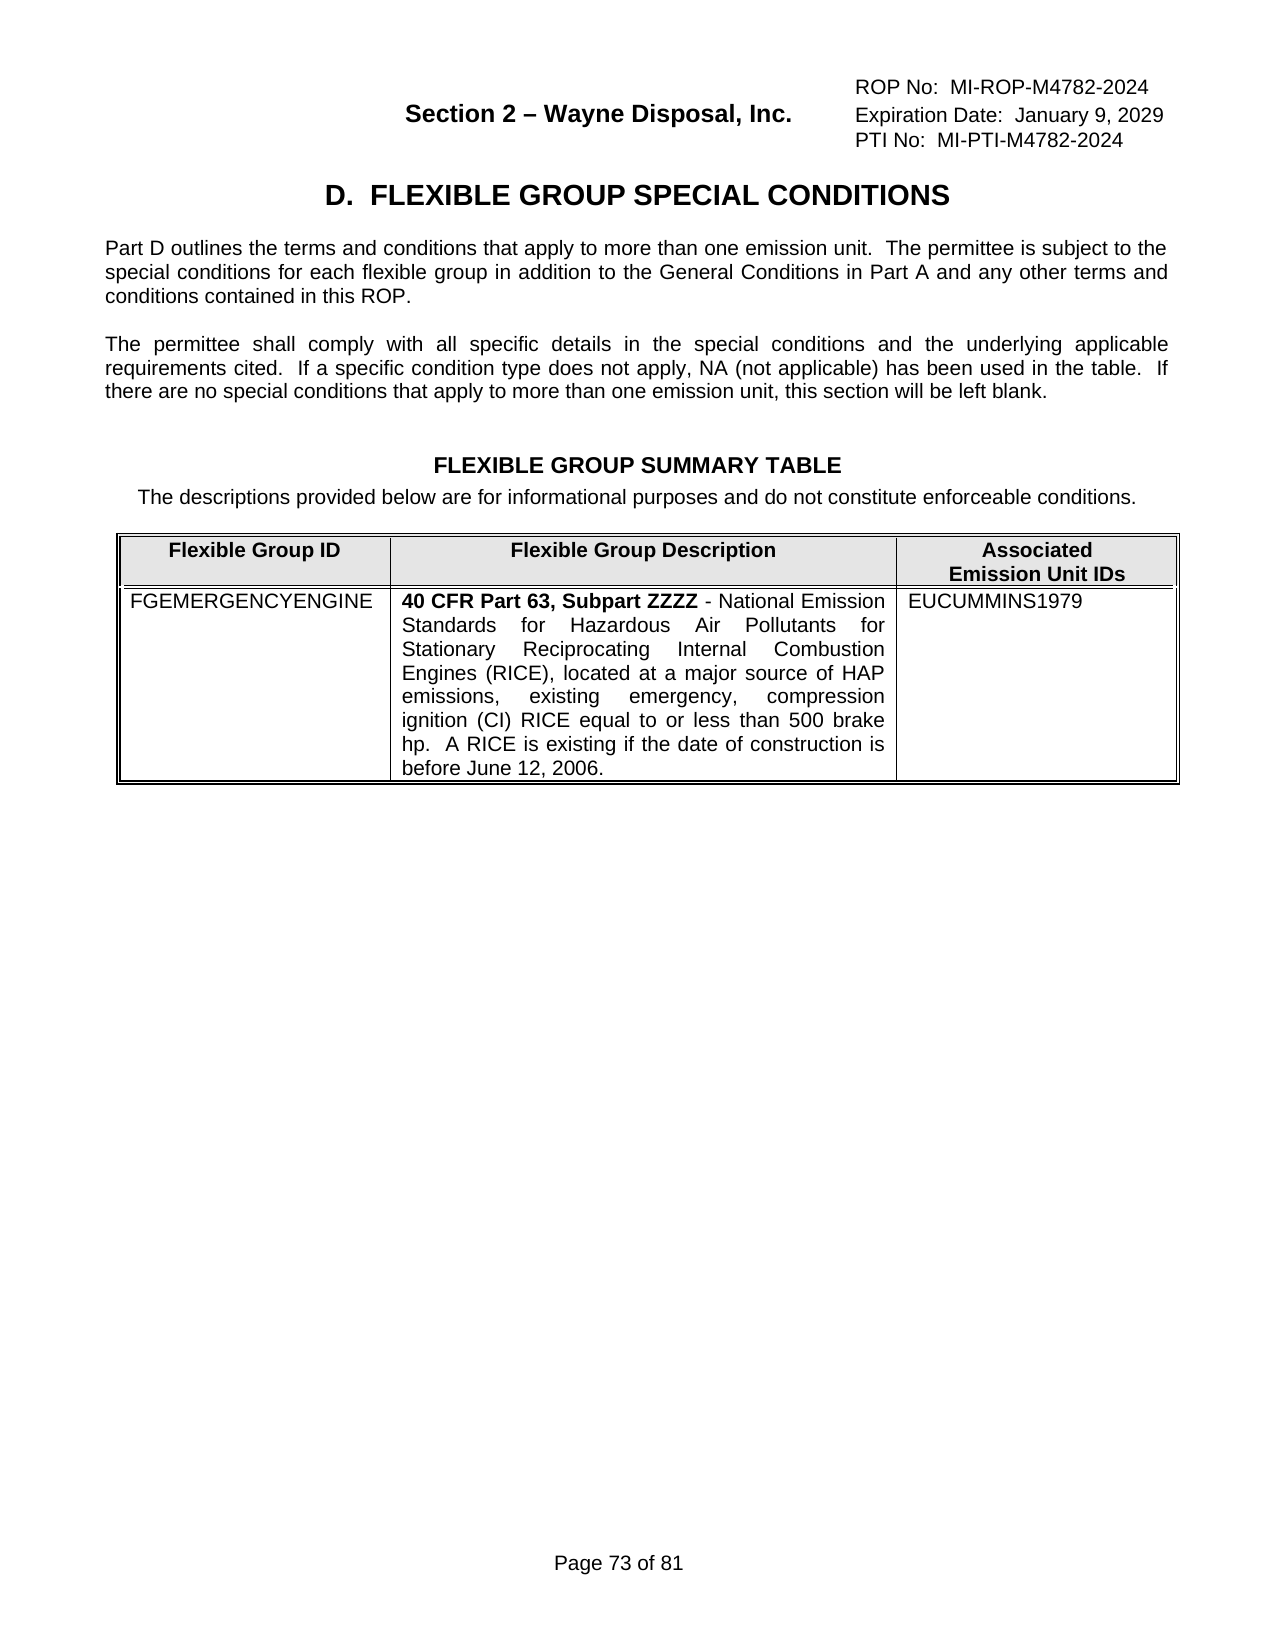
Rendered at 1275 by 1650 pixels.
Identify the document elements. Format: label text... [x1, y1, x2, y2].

text The permittee shall comply with all specific details in the special conditions and the underlying applicable requirements cited. If a specific condition type does not apply, NA (not applicable) has been used in the table. If there are no special conditions that apply to more than one emission unit, this section will be left blank. [105, 331, 1170, 403]
subtitle FLEXIBLE GROUP SUMMARY TABLE [105, 452, 1170, 478]
table_header Flexible Group ID [121, 537, 390, 585]
table_header Flexible Group Description [391, 537, 896, 585]
table_header Associated Emission Unit IDs [897, 537, 1176, 585]
table_cell EUCUMMINS1979 [897, 585, 1178, 780]
text The descriptions provided below are for informational purposes and do not constitute enforceable conditions. [105, 485, 1170, 509]
table_cell FGEMERGENCYENGINE [119, 585, 390, 780]
subtitle D. FLEXIBLE GROUP SPECIAL CONDITIONS [105, 178, 1170, 212]
table_cell 40 CFR Part 63, Subpart ZZZZ - National Emission Standards for Hazardous Air Pollutants for Stationary Reciprocating Internal Combustion Engines (RICE), located at a major source of HAP emissions, existing emergency, compression ignition (CI) RICE equal to or less than 500 brake hp. A RICE is existing if the date of construction is before June 12, 2006. [391, 589, 896, 780]
text Part D outlines the terms and conditions that apply to more than one emission unit. The permittee is subject to the special conditions for each flexible group in addition to the General Conditions in Part A and any other terms and conditions contained in this ROP. [105, 236, 1170, 307]
